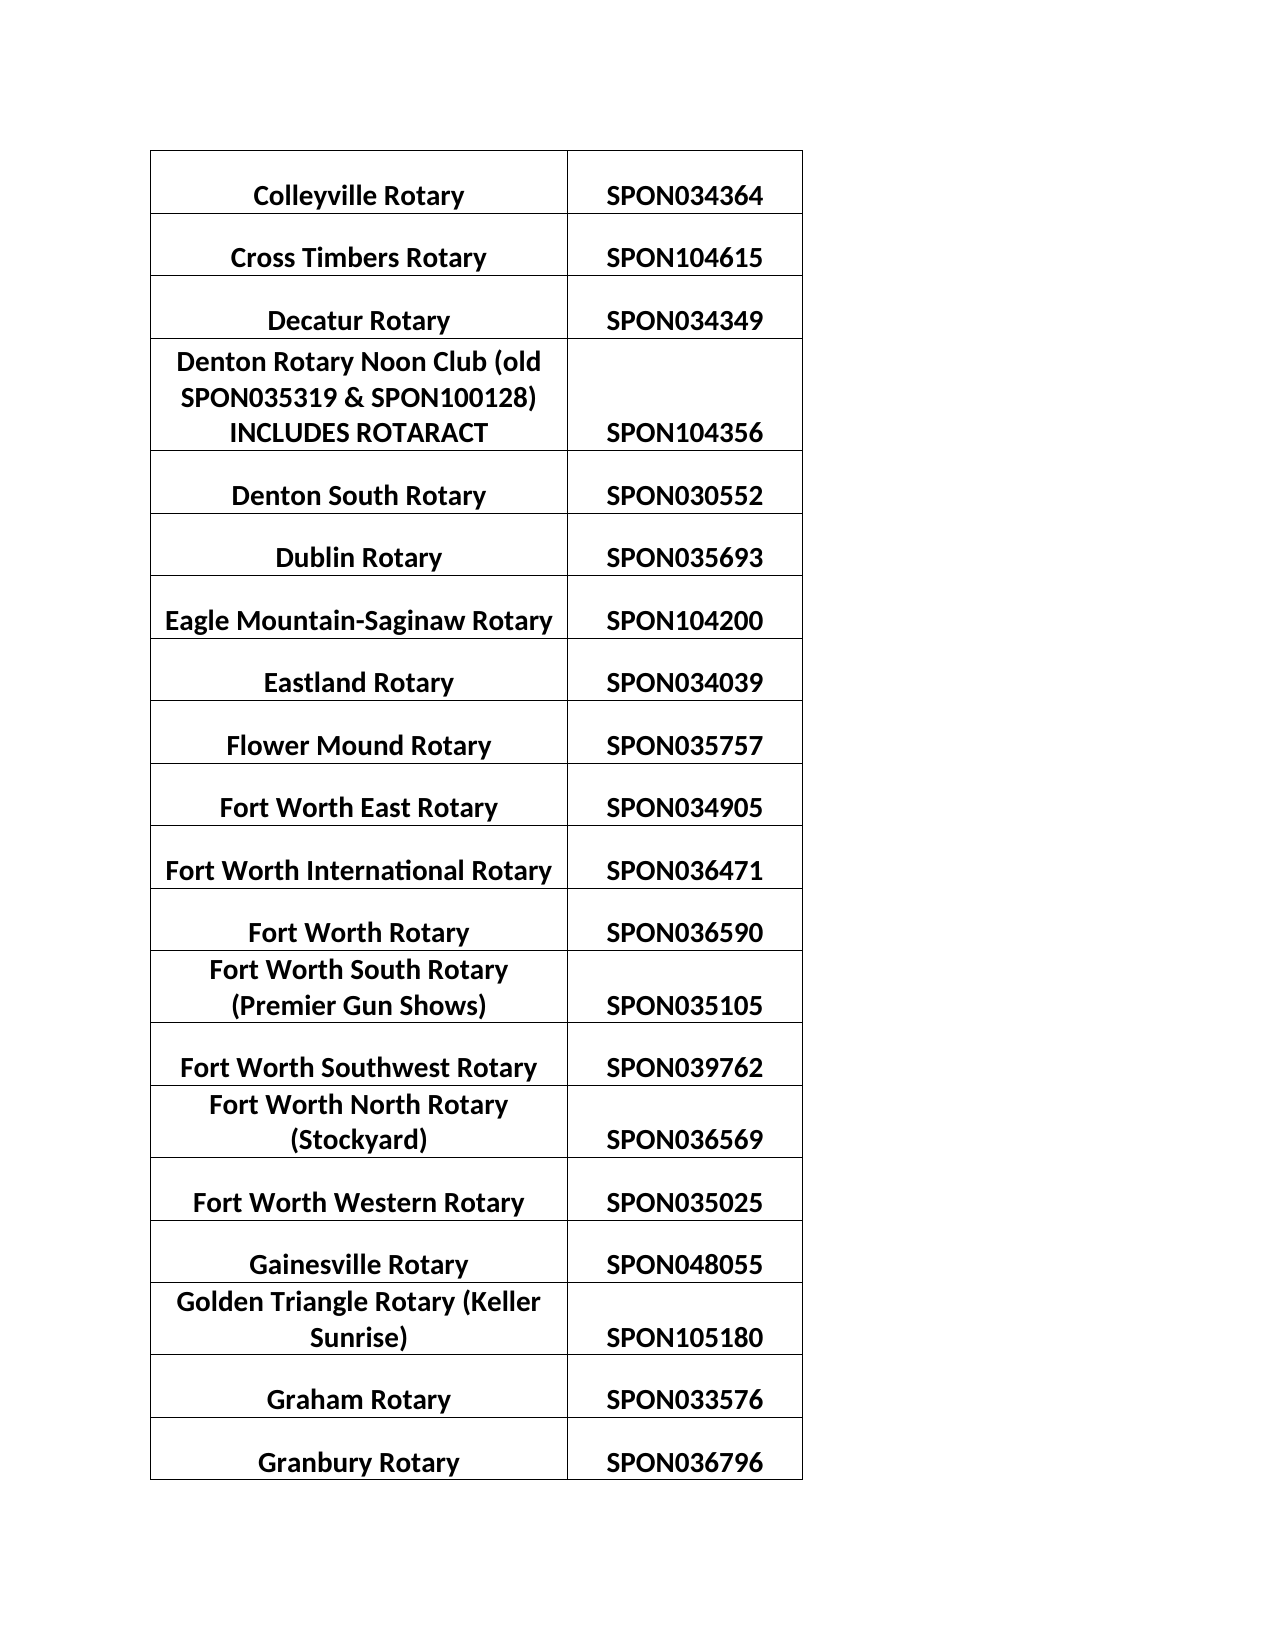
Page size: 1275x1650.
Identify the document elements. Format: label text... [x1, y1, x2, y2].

table_cell SPON104356 [568, 339, 802, 450]
table_cell SPON035105 [568, 951, 802, 1022]
table_cell Fort Worth South Rotary (Premier Gun Shows) [151, 951, 567, 1022]
table_cell Dublin Rotary [151, 514, 567, 575]
table_cell Flower Mound Rotary [151, 701, 567, 762]
table_cell Colleyville Rotary [151, 151, 567, 212]
table_cell SPON104615 [568, 214, 802, 275]
table_cell SPON030552 [568, 451, 802, 512]
table_cell SPON034349 [568, 276, 802, 337]
table_cell SPON036471 [568, 826, 802, 887]
table_cell Fort Worth Western Rotary [151, 1158, 567, 1219]
table_cell SPON104200 [568, 576, 802, 637]
table_cell Denton South Rotary [151, 451, 567, 512]
table_cell Graham Rotary [151, 1355, 567, 1417]
table_cell Fort Worth Rotary [151, 889, 567, 950]
table_cell Fort Worth International Rotary [151, 826, 567, 887]
table_cell SPON033576 [568, 1355, 802, 1417]
table_cell Gainesville Rotary [151, 1221, 567, 1282]
table_cell SPON034364 [568, 151, 802, 212]
table_cell Golden Triangle Rotary (Keller Sunrise) [151, 1283, 567, 1354]
table_cell SPON035025 [568, 1158, 802, 1219]
table_cell Decatur Rotary [151, 276, 567, 337]
table_cell SPON039762 [568, 1023, 802, 1085]
table_cell SPON035757 [568, 701, 802, 762]
table_cell SPON036796 [568, 1418, 802, 1479]
table_cell Fort Worth North Rotary (Stockyard) [151, 1086, 567, 1157]
table_cell SPON034905 [568, 764, 802, 825]
table_cell Granbury Rotary [151, 1418, 567, 1479]
table_cell Denton Rotary Noon Club (old SPON035319 & SPON100128) INCLUDES ROTARACT [151, 339, 567, 450]
table_cell Eagle Mountain-Saginaw Rotary [151, 576, 567, 637]
table_cell Eastland Rotary [151, 639, 567, 700]
table_cell Cross Timbers Rotary [151, 214, 567, 275]
table_cell SPON105180 [568, 1283, 802, 1354]
table_cell SPON035693 [568, 514, 802, 575]
table_cell SPON034039 [568, 639, 802, 700]
table_cell SPON036590 [568, 889, 802, 950]
table_cell Fort Worth East Rotary [151, 764, 567, 825]
table_cell SPON048055 [568, 1221, 802, 1282]
table_cell Fort Worth Southwest Rotary [151, 1023, 567, 1085]
table_cell SPON036569 [568, 1086, 802, 1157]
